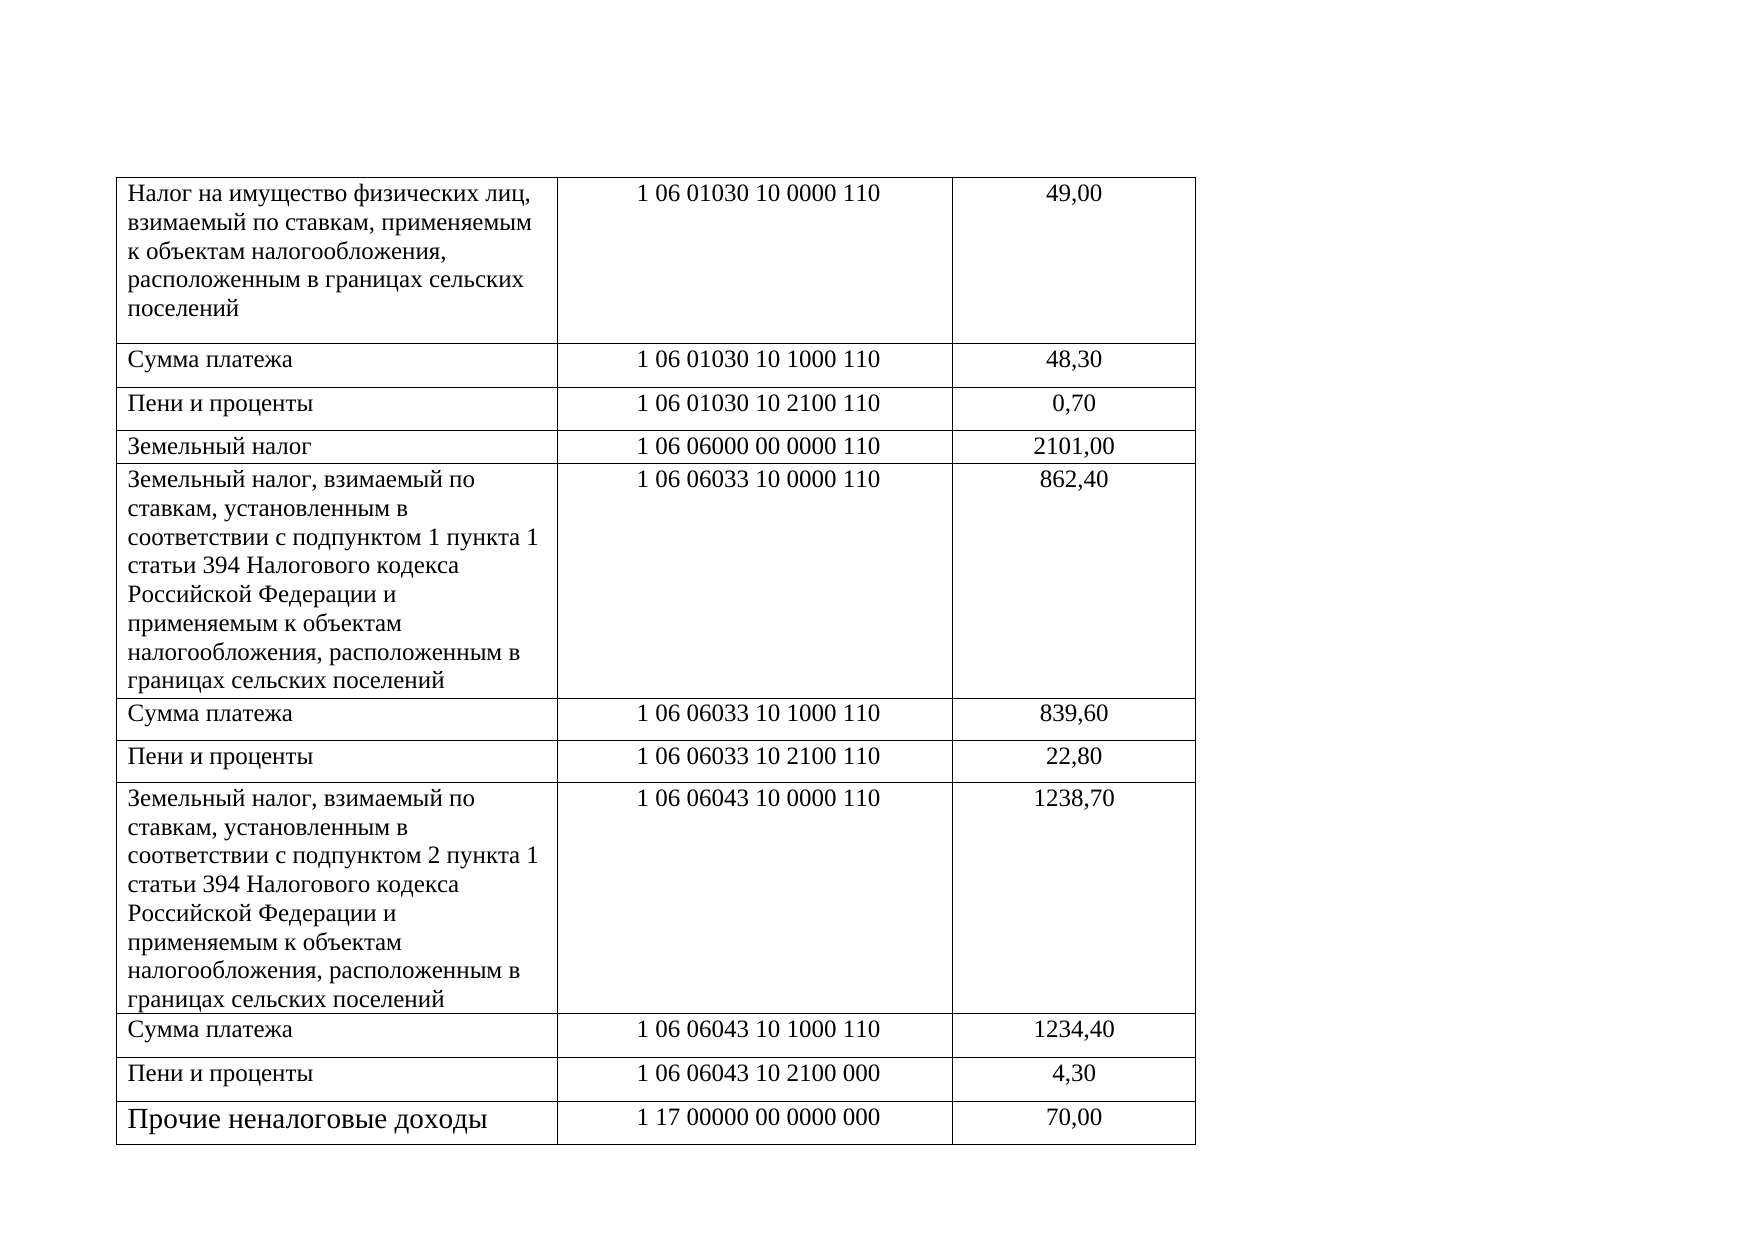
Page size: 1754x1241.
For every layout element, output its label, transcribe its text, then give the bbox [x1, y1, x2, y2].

table_cell Пени и проценты [117, 388, 557, 430]
table_cell 1 06 06033 10 2100 110 [558, 741, 952, 782]
table_cell 1 06 06043 10 0000 110 [558, 783, 952, 1013]
table_cell Пени и проценты [117, 1058, 557, 1101]
table_cell Сумма платежа [117, 344, 557, 387]
table_cell 1 06 01030 10 0000 110 [558, 178, 952, 343]
table_cell 1 06 01030 10 2100 110 [558, 388, 952, 430]
table_cell Сумма платежа [117, 699, 557, 740]
table_cell 1 06 06000 00 0000 110 [558, 431, 952, 463]
table_cell 1 06 06043 10 1000 110 [558, 1014, 952, 1057]
table_cell 1 06 06033 10 0000 110 [558, 464, 952, 697]
table_cell 70,00 [953, 1102, 1195, 1144]
table_cell 1 06 01030 10 1000 110 [558, 344, 952, 387]
table_cell 1 17 00000 00 0000 000 [558, 1102, 952, 1144]
table_cell Пени и проценты [117, 741, 557, 782]
table_cell Земельный налог, взимаемый по ставкам, установленным в соответствии с подпунктом 1 пункта 1 статьи 394 Налогового кодекса Российской Федерации и применяемым к объектам налогообложения, расположенным в границах сельских поселений [117, 464, 557, 697]
table_cell 0,70 [953, 388, 1195, 430]
table_cell 839,60 [953, 699, 1195, 740]
table_cell 4,30 [953, 1058, 1195, 1101]
table_cell 48,30 [953, 344, 1195, 387]
table_cell Земельный налог, взимаемый по ставкам, установленным в соответствии с подпунктом 2 пункта 1 статьи 394 Налогового кодекса Российской Федерации и применяемым к объектам налогообложения, расположенным в границах сельских поселений [117, 783, 557, 1013]
table_cell 2101,00 [953, 431, 1195, 463]
table_cell 1238,70 [953, 783, 1195, 1013]
table_cell Земельный налог [117, 431, 557, 463]
table_cell 1 06 06033 10 1000 110 [558, 699, 952, 740]
table_cell Сумма платежа [117, 1014, 557, 1057]
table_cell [117, 1102, 557, 1144]
table_cell 49,00 [953, 178, 1195, 343]
table_cell 1 06 06043 10 2100 000 [558, 1058, 952, 1101]
table_cell 862,40 [953, 464, 1195, 697]
table_cell 1234,40 [953, 1014, 1195, 1057]
table_cell Налог на имущество физических лиц, взимаемый по ставкам, применяемым к объектам налогообложения, расположенным в границах сельских поселений [117, 178, 557, 343]
table_cell 22,80 [953, 741, 1195, 782]
